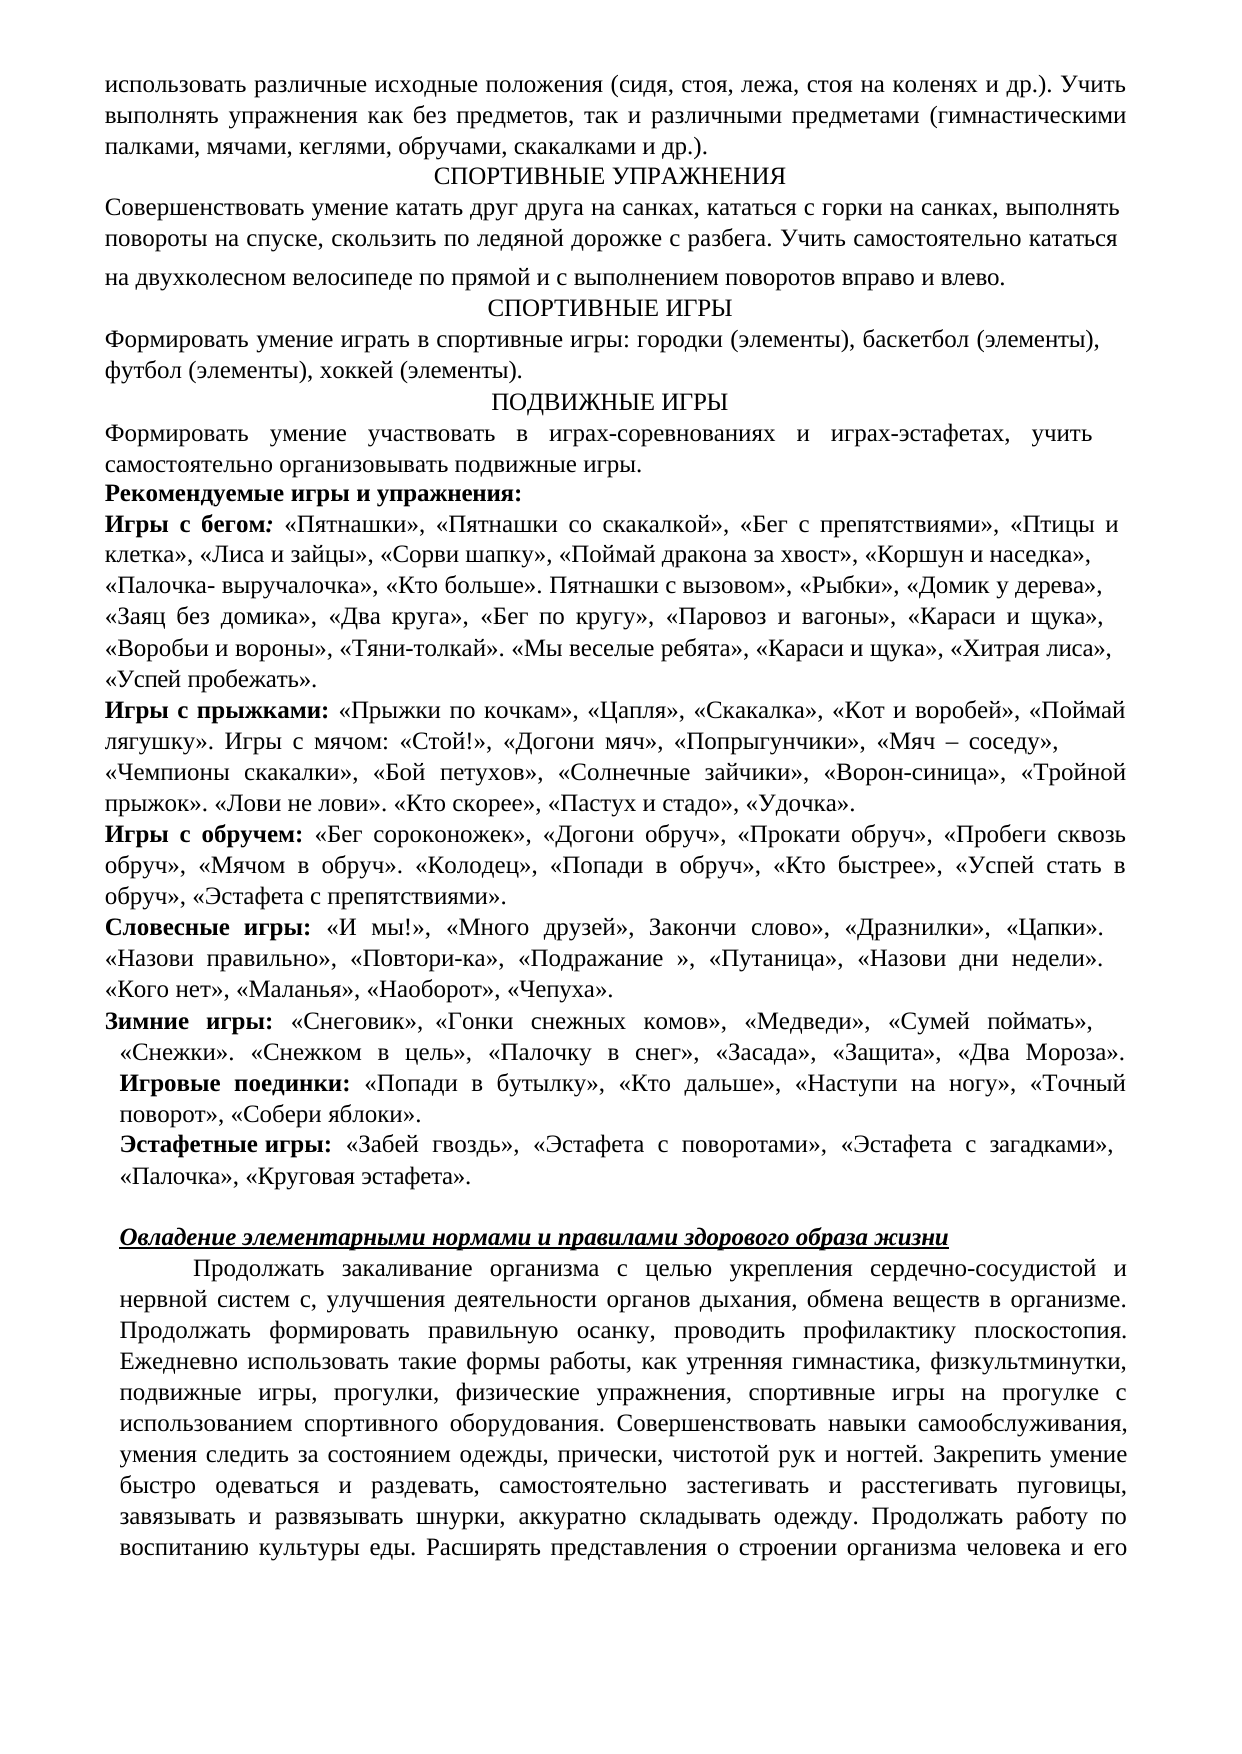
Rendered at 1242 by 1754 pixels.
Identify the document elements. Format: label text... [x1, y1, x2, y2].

text ПОДВИЖНЫЕ ИГРЫ [105, 387, 1114, 416]
text «Палочка», «Круговая эстафета». [119, 1161, 1200, 1190]
text Игры с обручем: «Бег сороконожек», «Догони обруч», «Прокати обруч», «Пробеги сквозь обруч», «Мячом в обруч». «Колодец», «Попади в обруч», «Кто быстрее», «Успей стать в обруч», «Эстафета с препятствиями». [104, 819, 1126, 910]
text Формировать умение играть в спортивные игры: городки (элементы), баскетбол (элементы), [104, 324, 1200, 353]
text СПОРТИВНЫЕ ИГРЫ [105, 293, 1114, 322]
text Овладение элементарными нормами и правилами здорового образа жизни [119, 1222, 1200, 1251]
text «Воробьи и вороны», «Тяни-толкай». «Мы веселые ребята», «Караси и щука», «Хитрая лиса», [104, 633, 1200, 661]
text Игры с бегом: «Пятнашки», «Пятнашки со скакалкой», «Бег с препятствиями», «Птицы и клетка», «Лиса и зайцы», «Сорви шапку», «Поймай дракона за хвост», «Коршун и наседка», [104, 509, 1200, 568]
text «Успей пробежать». [104, 664, 1200, 693]
text Зимние игры: «Снеговик», «Гонки снежных комов», «Медведи», «Сумей поймать», [104, 1006, 1200, 1034]
text Словесные игры: «И мы!», «Много друзей», Закончи слово», «Дразнилки», «Цапки». [104, 912, 1200, 941]
text «Чемпионы скакалки», «Бой петухов», «Солнечные зайчики», «Ворон-синица», «Тройной прыжок». «Лови не лови». «Кто скорее», «Пастух и стадо», «Удочка». [104, 757, 1127, 817]
text «Назови правильно», «Повтори-ка», «Подражание », «Путаница», «Назови дни недели». [104, 943, 1200, 972]
text футбол (элементы), хоккей (элементы). [104, 356, 1200, 384]
text Совершенствовать умение катать друг друга на санках, кататься с горки на санках, выполнять повороты на спуске, скользить по ледяной дорожке с разбега. Учить самостоятельно кататься [104, 192, 1120, 252]
text «Кого нет», «Маланья», «Наоборот», «Чепуха». [104, 974, 1200, 1003]
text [119, 1253, 1128, 1561]
text Формировать умение участвовать в играх-соревнованиях и играх-эстафетах, учить самостоятельно организовывать подвижные игры. [104, 418, 1200, 478]
subtitle Рекомендуемые игры и упражнения: [104, 480, 1200, 507]
text «Снежки». «Снежком в цель», «Палочку в снег», «Засада», «Защита», «Два Мороза». Игровые поединки: «Попади в бутылку», «Кто дальше», «Наступи на ногу», «Точный поворот», «Собери яблоки». [119, 1037, 1126, 1128]
text на двухколесном велосипеде по прямой и с выполнением поворотов вправо и влево. [104, 262, 1200, 290]
text «Заяц без домика», «Два круга», «Бег по кругу», «Паровоз и вагоны», «Караси и щука», [104, 601, 1200, 630]
text «Палочка- выручалочка», «Кто больше». Пятнашки с вызовом», «Рыбки», «Домик у дерева», [104, 570, 1200, 599]
text СПОРТИВНЫЕ УПРАЖНЕНИЯ [105, 162, 1114, 190]
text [104, 69, 1128, 159]
text Игры с прыжками: «Прыжки по кочкам», «Цапля», «Скакалка», «Кот и воробей», «Поймай лягушку». Игры с мячом: «Стой!», «Догони мяч», «Попрыгунчики», «Мяч – соседу», [104, 695, 1127, 755]
text Эстафетные игры: «Забей гвоздь», «Эстафета с поворотами», «Эстафета с загадками», [119, 1130, 1200, 1159]
